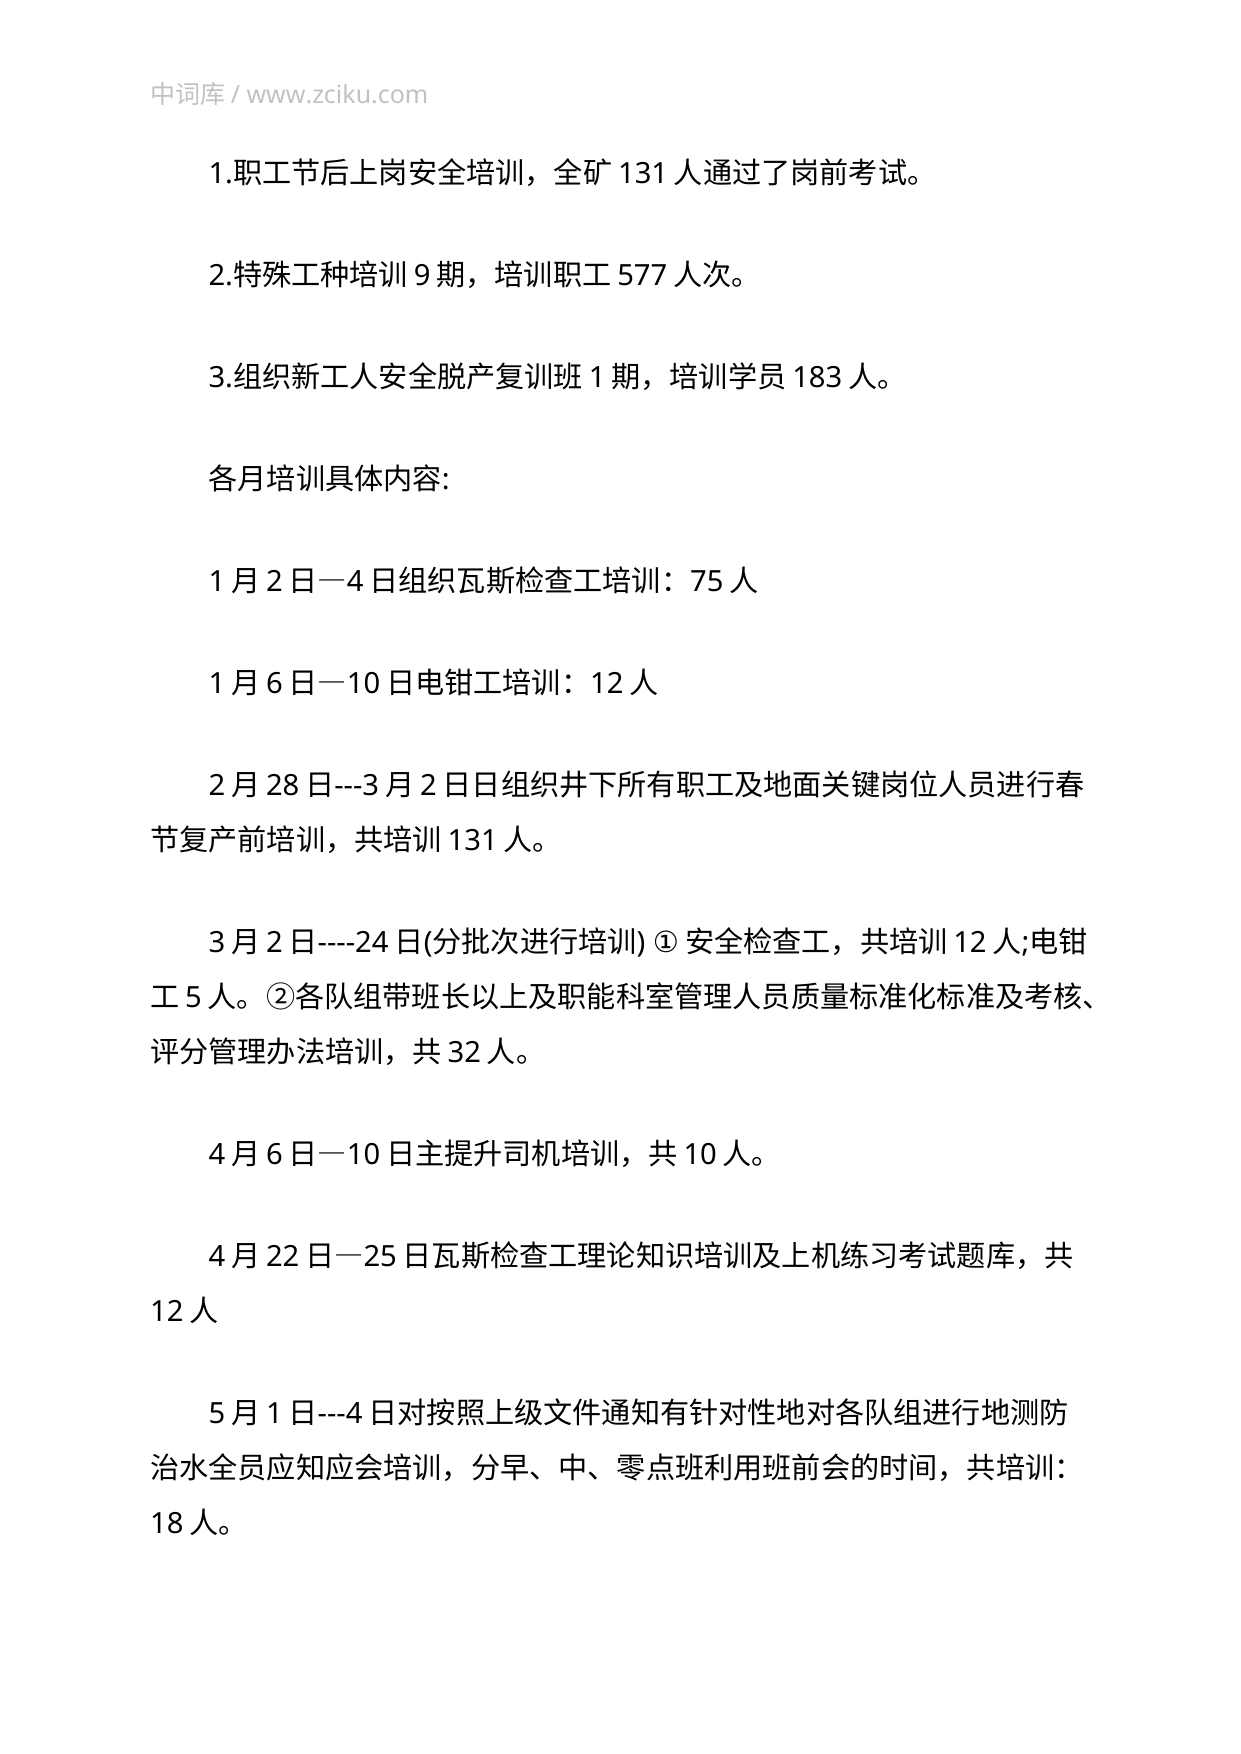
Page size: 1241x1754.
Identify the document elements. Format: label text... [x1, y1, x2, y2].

text 1月2日—4日组织瓦斯检查工培训：75人 [150, 558, 1090, 600]
text 4月22日—25日瓦斯检查工理论知识培训及上机练习考试题库，共12人 [150, 1233, 1090, 1330]
text 各月培训具体内容: [150, 456, 1090, 498]
text 1.职工节后上岗安全培训，全矿131人通过了岗前考试。 [150, 150, 1090, 192]
text 3月2日----24日(分批次进行培训) ①安全检查工，共培训12人;电钳工5人。②各队组带班长以上及职能科室管理人员质量标准化标准及考核、评分管理办法培训，共32人。 [150, 919, 1090, 1071]
text 3.组织新工人安全脱产复训班1期，培训学员183人。 [150, 354, 1090, 396]
text 5月1日---4日对按照上级文件通知有针对性地对各队组进行地测防治水全员应知应会培训，分早、中、零点班利用班前会的时间，共培训：18人。 [150, 1390, 1090, 1542]
text 4月6日—10日主提升司机培训，共10人。 [150, 1131, 1090, 1173]
text 2.特殊工种培训9期，培训职工577人次。 [150, 252, 1090, 294]
text 1月6日—10日电钳工培训：12人 [150, 660, 1090, 702]
text 2月28日---3月2日日组织井下所有职工及地面关键岗位人员进行春节复产前培训，共培训131人。 [150, 762, 1090, 859]
